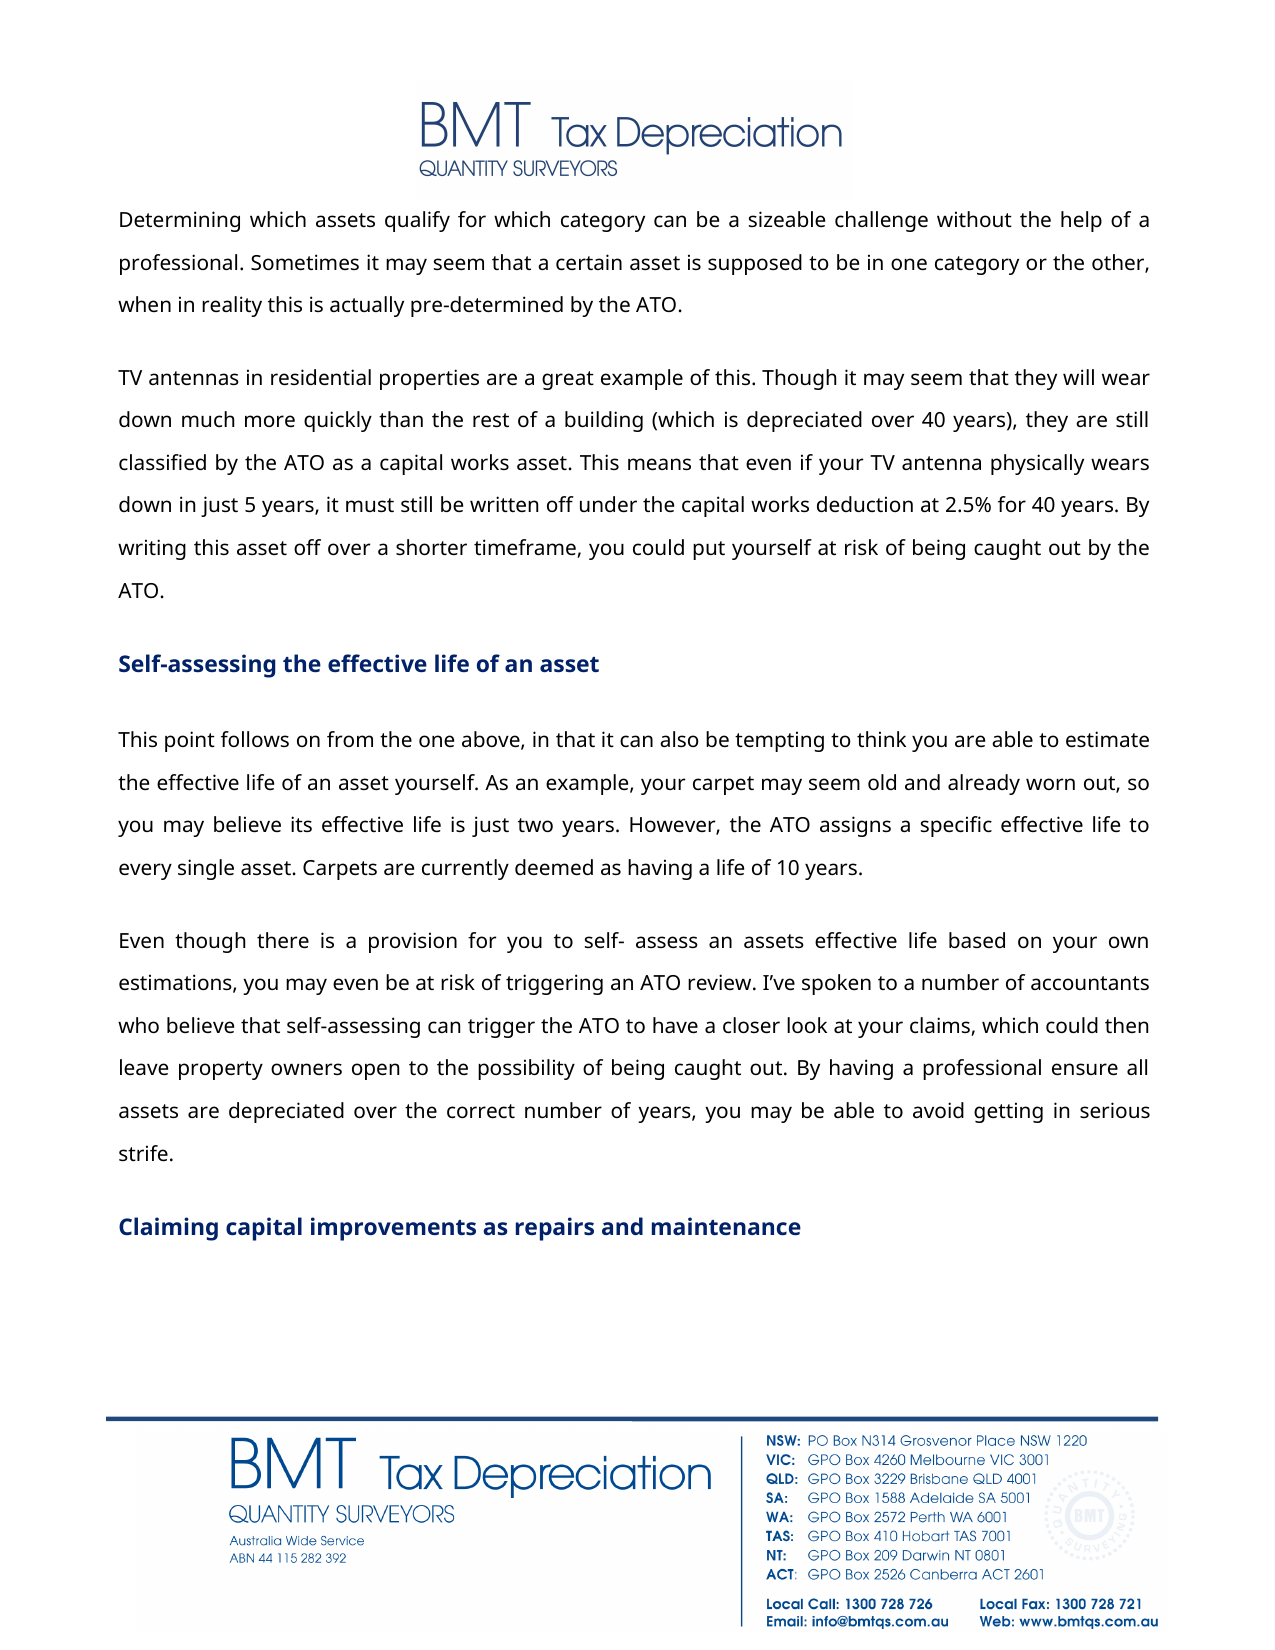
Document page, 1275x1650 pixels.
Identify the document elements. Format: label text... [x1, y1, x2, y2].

text Even though there is a provision for you to self- assess an assets effective life based on your own estimations, you may even be at risk of triggering an ATO review. I’ve spoken to a number of accountants who believe that self-assessing can trigger the ATO to have a closer look at your claims, which could then leave property owners open to the possibility of being caught out. By having a professional ensure all assets are depreciated over the correct number of years, you may be able to avoid getting in serious strife. [118, 926, 1152, 1167]
picture [134, 1427, 1167, 1633]
picture [416, 80, 854, 199]
text Determining which assets qualify for which category can be a sizeable challenge without the help of a professional. Sometimes it may seem that a certain asset is supposed to be in one category or the other, when in reality this is actually pre-determined by the ATO. [118, 205, 1152, 319]
text Self-assessing the effective life of an asset [118, 648, 1152, 680]
text This point follows on from the one above, in that it can also be tempting to think you are able to estimate the effective life of an asset yourself. As an example, your carpet may seem old and already worn out, so you may believe its effective life is just two years. However, the ATO assigns a specific effective life to every single asset. Carpets are currently deemed as having a life of 10 years. [118, 725, 1152, 882]
text TV antennas in residential properties are a great example of this. Though it may seem that they will wear down much more quickly than the rest of a building (which is depreciated over 40 years), they are still classified by the ATO as a capital works asset. This means that even if your TV antenna physically wears down in just 5 years, it must still be written off under the capital works deduction at 2.5% for 40 years. By writing this asset off over a shorter timeframe, you could put yourself at risk of being caught out by the ATO. [118, 363, 1152, 604]
text Claiming capital improvements as repairs and maintenance [118, 1211, 1152, 1243]
